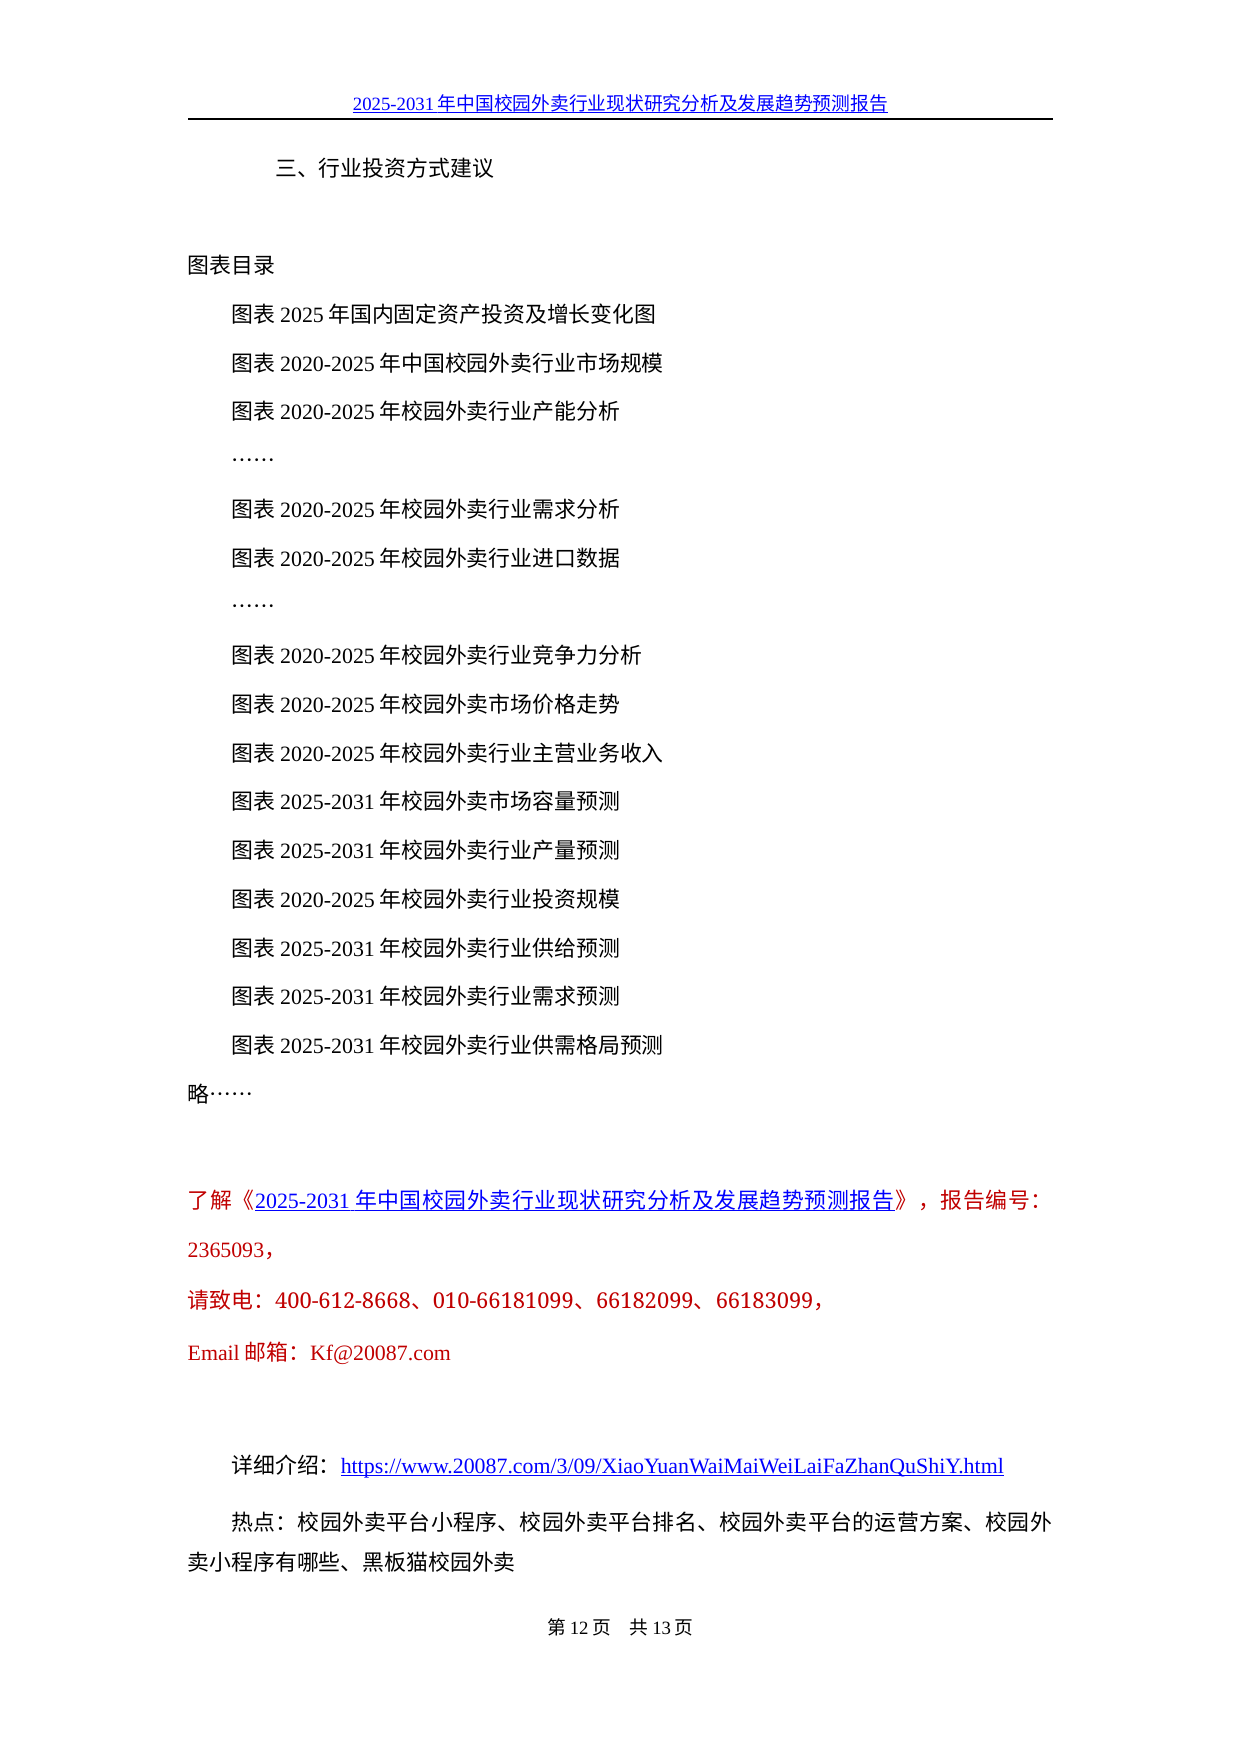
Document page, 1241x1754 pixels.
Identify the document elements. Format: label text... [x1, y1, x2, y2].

text 热点：校园外卖平台小程序、校园外卖平台排名、校园外卖平台的运营方案、校园外卖小程序有哪些、黑板猫校园外卖 [187, 1504, 1053, 1577]
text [187, 150, 1053, 1109]
text 请致电：400-612-8668、010-66181099、66182099、66183099， [187, 1283, 1053, 1316]
text 了解《2025-2031年中国校园外卖行业现状研究分析及发展趋势预测报告》，报告编号：2365093， [187, 1183, 1053, 1264]
text 详细介绍：https://www.20087.com/3/09/XiaoYuanWaiMaiWeiLaiFaZhanQuShiY.html [187, 1448, 1053, 1480]
text Email邮箱：Kf@20087.com [187, 1335, 1053, 1367]
